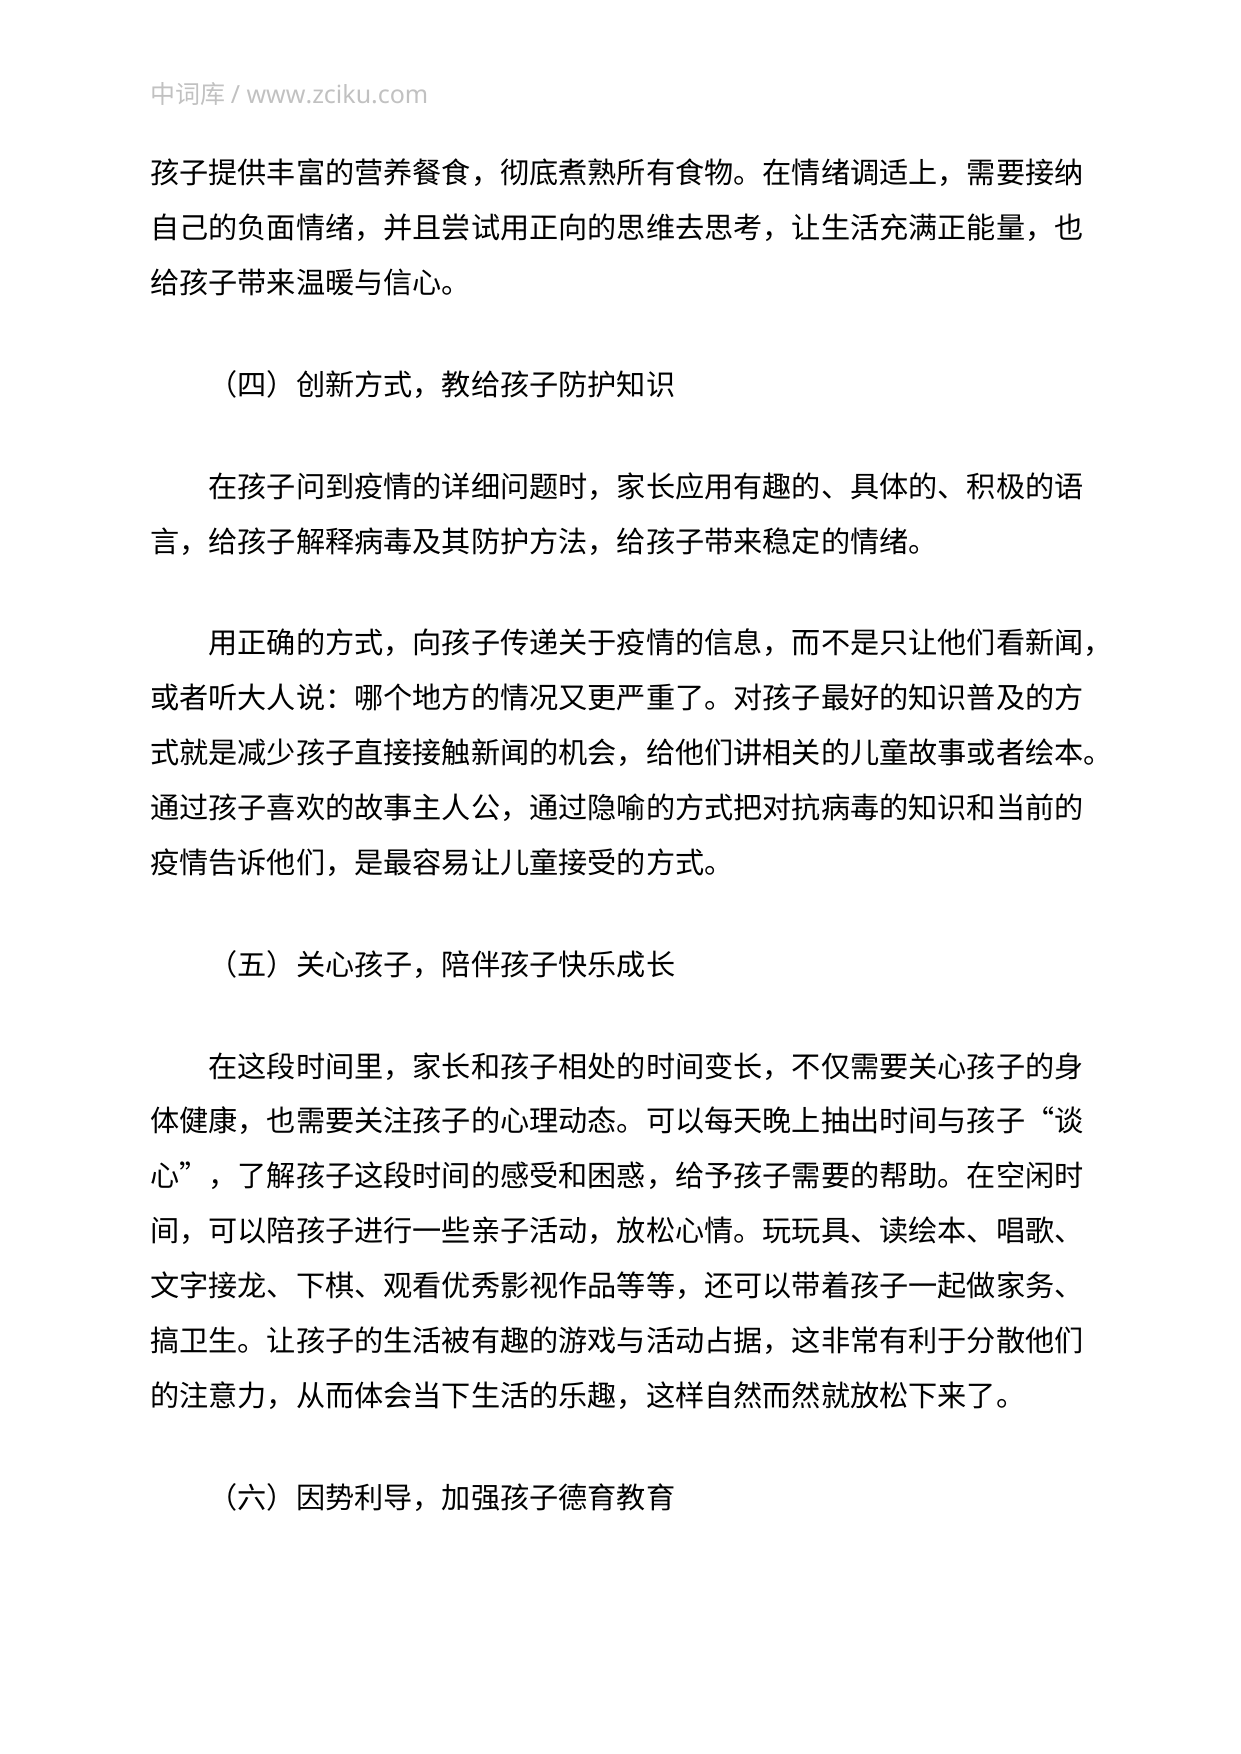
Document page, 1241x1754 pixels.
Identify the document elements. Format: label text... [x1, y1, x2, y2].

text 在这段时间里，家长和孩子相处的时间变长，不仅需要关心孩子的身体健康，也需要关注孩子的心理动态。可以每天晚上抽出时间与孩子“谈心”，了解孩子这段时间的感受和困惑，给予孩子需要的帮助。在空闲时间，可以陪孩子进行一些亲子活动，放松心情。玩玩具、读绘本、唱歌、文字接龙、下棋、观看优秀影视作品等等，还可以带着孩子一起做家务、搞卫生。让孩子的生活被有趣的游戏与活动占据，这非常有利于分散他们的注意力，从而体会当下生活的乐趣，这样自然而然就放松下来了。 [150, 1043, 1090, 1415]
text （四）创新方式，教给孩子防护知识 [150, 362, 1090, 404]
text 用正确的方式，向孩子传递关于疫情的信息，而不是只让他们看新闻，或者听大人说：哪个地方的情况又更严重了。对孩子最好的知识普及的方式就是减少孩子直接接触新闻的机会，给他们讲相关的儿童故事或者绘本。通过孩子喜欢的故事主人公，通过隐喻的方式把对抗病毒的知识和当前的疫情告诉他们，是最容易让儿童接受的方式。 [150, 620, 1090, 882]
text （五）关心孩子，陪伴孩子快乐成长 [150, 941, 1090, 984]
text 在孩子问到疫情的详细问题时，家长应用有趣的、具体的、积极的语言，给孩子解释病毒及其防护方法，给孩子带来稳定的情绪。 [150, 463, 1090, 561]
text （六）因势利导，加强孩子德育教育 [150, 1474, 1090, 1517]
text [150, 150, 1090, 302]
